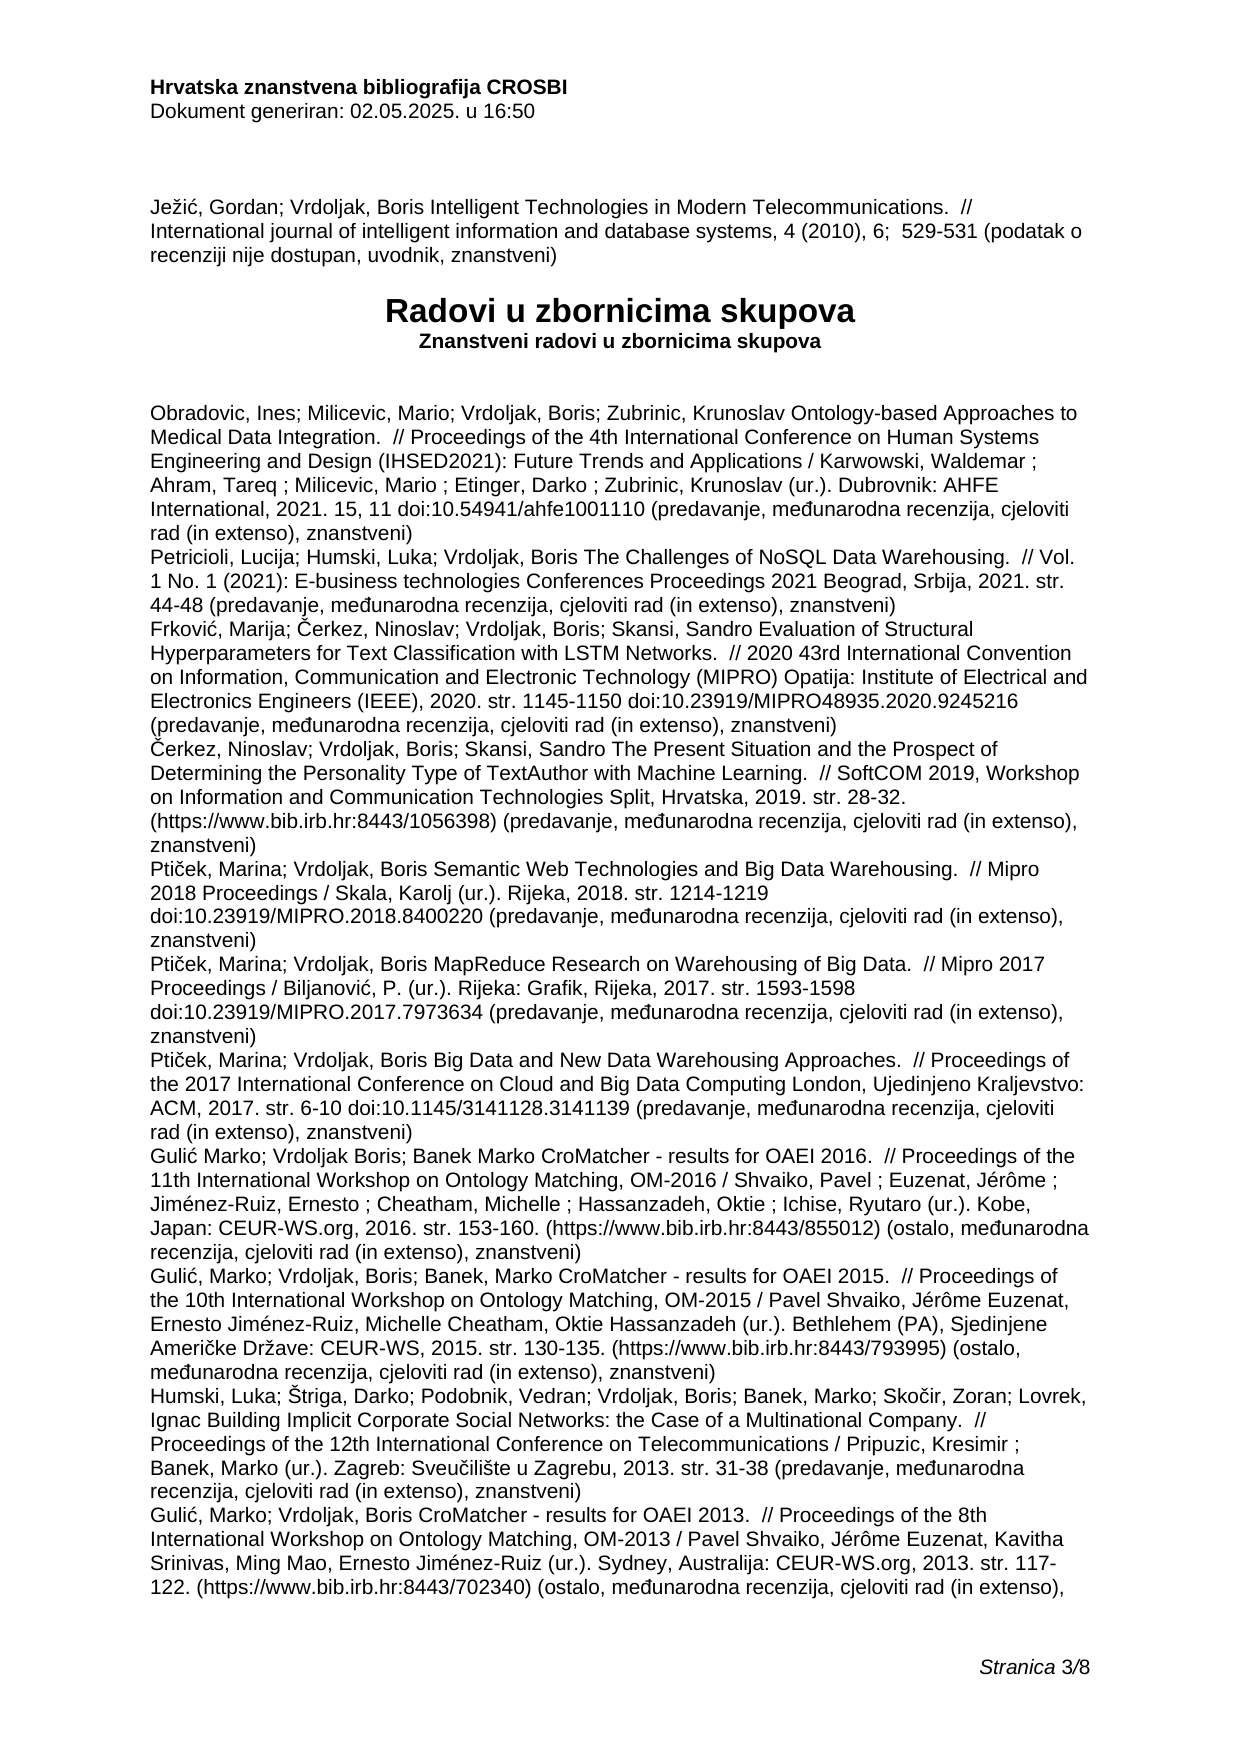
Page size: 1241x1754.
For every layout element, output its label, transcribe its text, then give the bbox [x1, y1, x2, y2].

text Ptiček, Marina; Vrdoljak, Boris [150, 856, 1090, 952]
text Frković, Marija; Čerkez, Ninoslav; Vrdoljak, Boris; Skansi, Sandro [150, 617, 1090, 737]
text Petricioli, Lucija; Humski, Luka; Vrdoljak, Boris [150, 545, 1090, 617]
text Gulić, Marko; Vrdoljak, Boris; Banek, Marko [150, 1264, 1090, 1383]
text Obradovic, Ines; Milicevic, Mario; Vrdoljak, Boris; Zubrinic, Krunoslav [150, 401, 1090, 545]
text Ježić, Gordan; Vrdoljak, Boris [150, 195, 1090, 267]
text Ptiček, Marina; Vrdoljak, Boris [150, 1048, 1090, 1144]
text Čerkez, Ninoslav; Vrdoljak, Boris; Skansi, Sandro [150, 737, 1090, 856]
text Gulić Marko; Vrdoljak Boris; Banek Marko [150, 1144, 1090, 1264]
subtitle Znanstveni radovi u zbornicima skupova [150, 329, 1090, 353]
text Ptiček, Marina; Vrdoljak, Boris [150, 952, 1090, 1048]
subtitle Radovi u zbornicima skupova [150, 291, 1090, 329]
text Humski, Luka; Štriga, Darko; Podobnik, Vedran; Vrdoljak, Boris; Banek, Marko; Skočir, Zoran; Lovrek, Ignac [150, 1383, 1090, 1503]
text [150, 1503, 1090, 1599]
